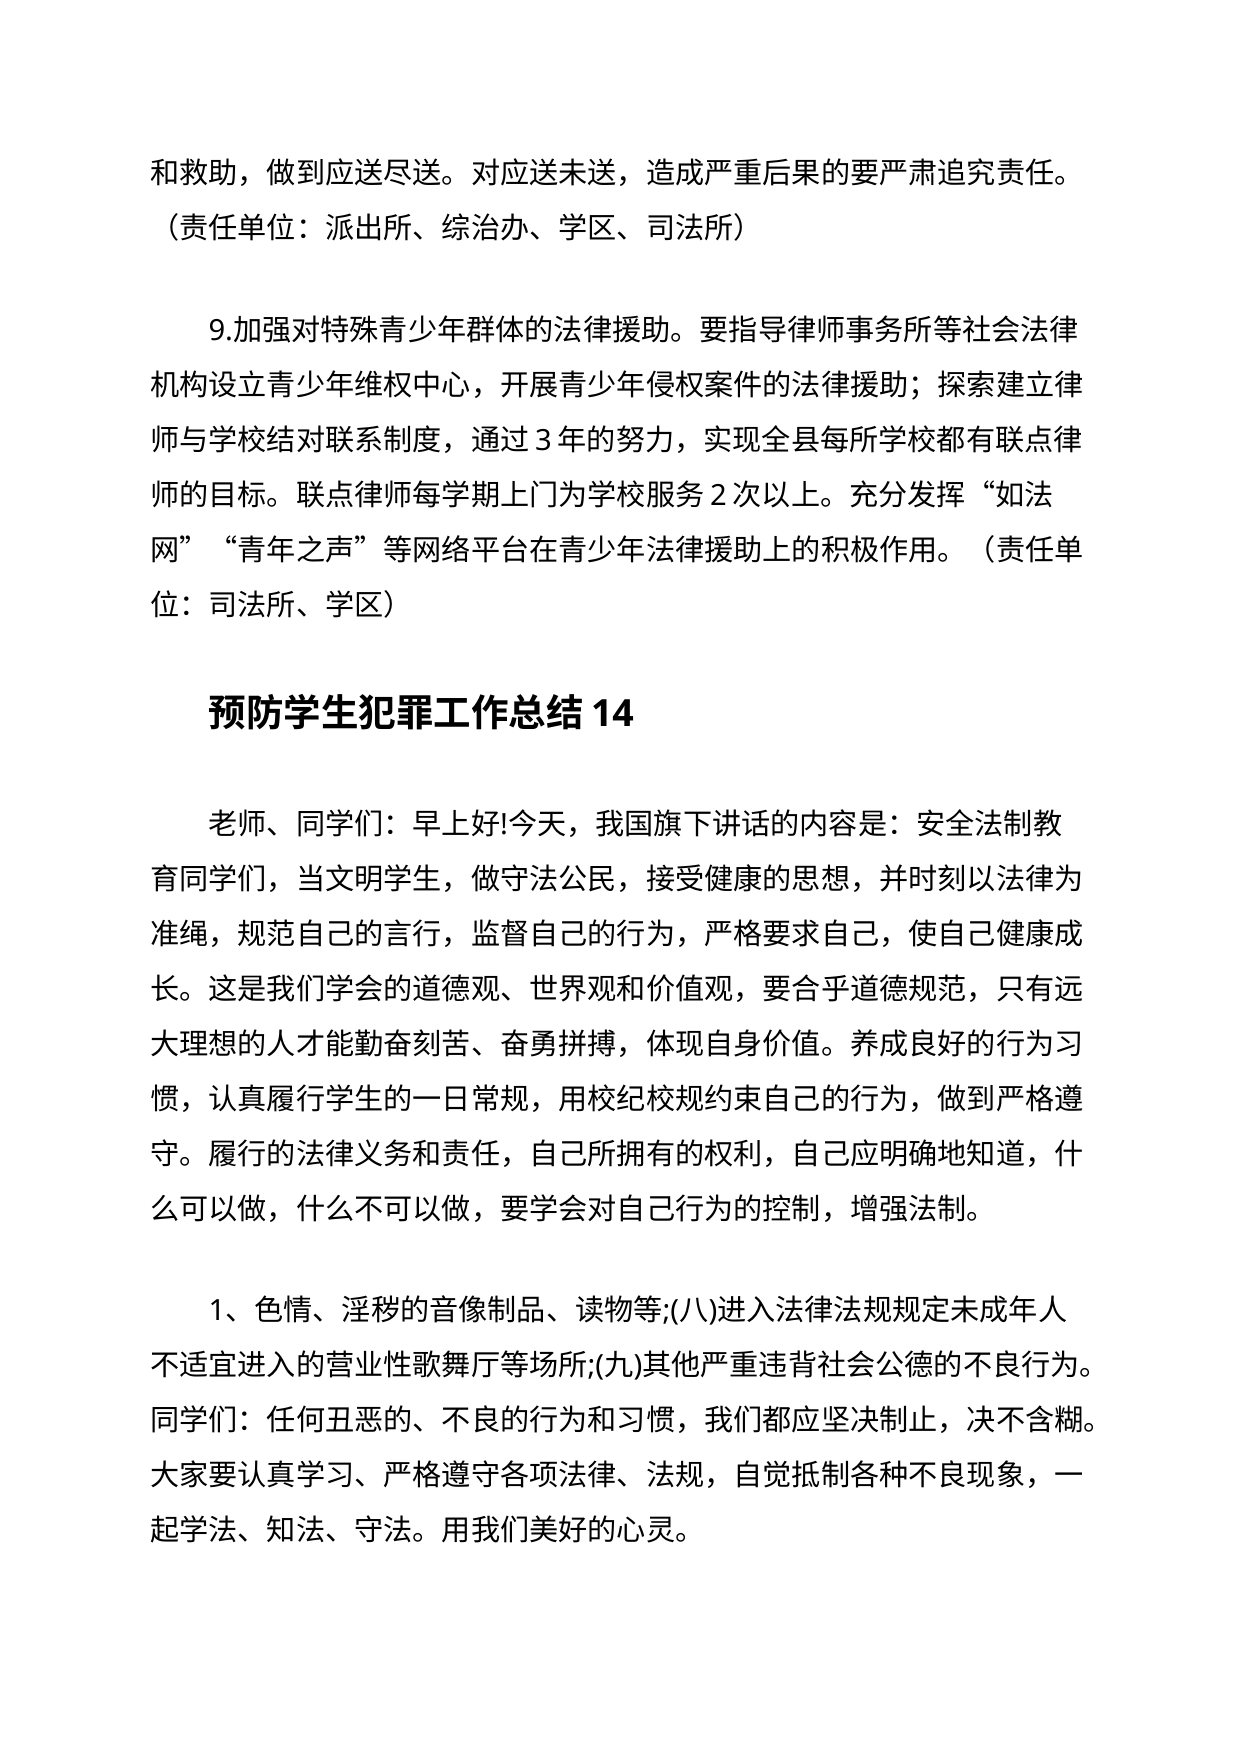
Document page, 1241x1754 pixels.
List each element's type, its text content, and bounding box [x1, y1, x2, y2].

text 老师、同学们：早上好!今天，我国旗下讲话的内容是：安全法制教育同学们，当文明学生，做守法公民，接受健康的思想，并时刻以法律为准绳，规范自己的言行，监督自己的行为，严格要求自己，使自己健康成长。这是我们学会的道德观、世界观和价值观，要合乎道德规范，只有远大理想的人才能勤奋刻苦、奋勇拼搏，体现自身价值。养成良好的行为习惯，认真履行学生的一日常规，用校纪校规约束自己的行为，做到严格遵守。履行的法律义务和责任，自己所拥有的权利，自己应明确地知道，什么可以做，什么不可以做，要学会对自己行为的控制，增强法制。 [150, 801, 1090, 1227]
text 1、色情、淫秽的音像制品、读物等;(八)进入法律法规规定未成年人不适宜进入的营业性歌舞厅等场所;(九)其他严重违背社会公德的不良行为。同学们：任何丑恶的、不良的行为和习惯，我们都应坚决制止，决不含糊。大家要认真学习、严格遵守各项法律、法规，自觉抵制各种不良现象，一起学法、知法、守法。用我们美好的心灵。 [150, 1287, 1090, 1549]
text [150, 150, 1090, 247]
text 预防学生犯罪工作总结14 [150, 683, 1090, 738]
text 9.加强对特殊青少年群体的法律援助。要指导律师事务所等社会法律机构设立青少年维权中心，开展青少年侵权案件的法律援助；探索建立律师与学校结对联系制度，通过3年的努力，实现全县每所学校都有联点律师的目标。联点律师每学期上门为学校服务2次以上。充分发挥“如法网”“青年之声”等网络平台在青少年法律援助上的积极作用。（责任单位：司法所、学区） [150, 307, 1090, 624]
